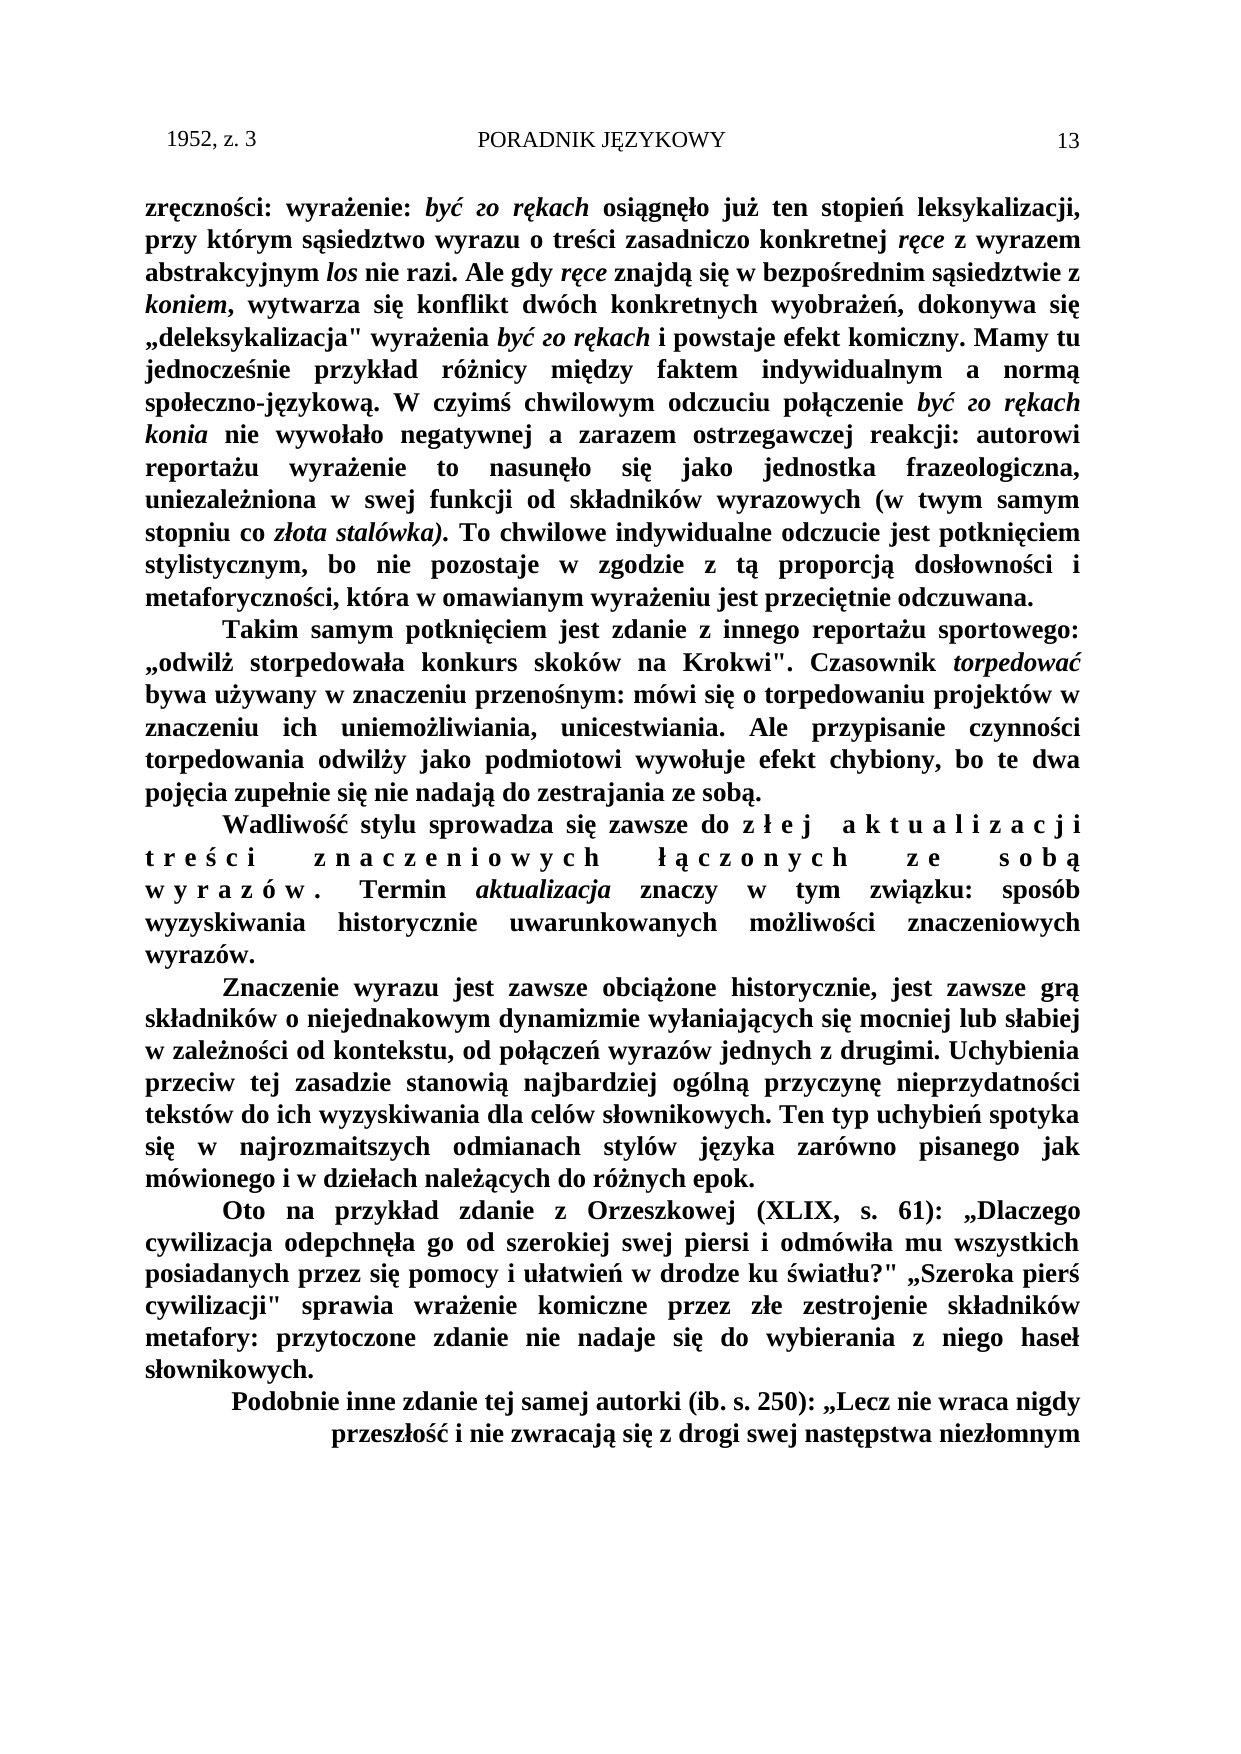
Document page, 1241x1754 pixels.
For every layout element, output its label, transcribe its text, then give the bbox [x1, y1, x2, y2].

text Znaczenie wyrazu jest zawsze obciążone historycznie, jest zawsze grą składników o niejednakowym dynamizmie wyłaniających się mocniej lub słabiej w zależności od kontekstu, od połączeń wyrazów jednych z drugimi. Uchybienia przeciw tej zasadzie stanowią najbardziej ogólną przyczynę nieprzydatności tekstów do ich wyzyskiwania dla celów słownikowych. Ten typ uchybień spotyka się w najrozmaitszych odmianach stylów języka zarówno pisanego jak mówionego i w dziełach należących do różnych epok. [145, 971, 1081, 1194]
text Takim samym potknięciem jest zdanie z innego reportażu sportowego: „odwilż storpedowała konkurs skoków na Krokwi". Czasownik torpedować bywa używany w znaczeniu przenośnym: mówi się o torpedowaniu projektów w znaczeniu ich uniemożliwiania, unicestwiania. Ale przypisanie czynności torpedowania odwilży jako podmiotowi wywołuje efekt chybiony, bo te dwa pojęcia zupełnie się nie nadają do zestrajania ze sobą. [145, 613, 1081, 808]
text Oto na przykład zdanie z Orzeszkowej (XLIX, s. 61): „Dlaczego cywilizacja odepchnęła go od szerokiej swej piersi i odmówiła mu wszystkich posiadanych przez się pomocy i ułatwień w drodze ku światłu?" „Szeroka pierś cywilizacji" sprawia wrażenie komiczne przez złe zestrojenie składników metafory: przytoczone zdanie nie nadaje się do wybierania z niego haseł słownikowych. [145, 1194, 1081, 1385]
text Podobnie inne zdanie tej samej autorki (ib. s. 250): „Lecz nie wraca nigdy przeszłość i nie zwracają się z drogi swej następstwa niezłomnym [145, 1385, 1081, 1449]
text zręczności: wyrażenie: być го rękach osiągnęło już ten stopień leksykalizacji, przy którym sąsiedztwo wyrazu o treści zasadniczo konkretnej ręce z wyrazem abstrakcyjnym los nie razi. Ale gdy ręce znajdą się w bezpośrednim sąsiedztwie z koniem, wytwarza się konflikt dwóch konkretnych wyobrażeń, dokonywa się „deleksykalizacja" wyrażenia być го rękach i powstaje efekt komiczny. Mamy tu jednocześnie przykład różnicy między faktem indywidualnym a normą społeczno-językową. W czyimś chwilowym odczuciu połączenie być го rękach konia nie wywołało negatywnej a zarazem ostrzegawczej reakcji: autorowi reportażu wyrażenie to nasunęło się jako jednostka frazeologiczna, uniezależniona w swej funkcji od składników wyrazowych (w twym samym stopniu co złota stalówka). To chwilowe indywidualne odczucie jest potknięciem stylistycznym, bo nie pozostaje w zgodzie z tą proporcją dosłowności i metaforyczności, która w omawianym wyrażeniu jest przeciętnie odczuwana. [145, 191, 1081, 613]
text 13 [1057, 130, 1079, 153]
text PORADNIK JĘZYKOWY [477, 129, 726, 152]
text Wadliwość stylu sprowadza się zawsze do złej aktualizacji treści znaczeniowych łączonych ze sobą wyrazów. Termin aktualizacja znaczy w tym związku: sposób wyzyskiwania historycznie uwarunkowanych możliwości znaczeniowych wyrazów. [145, 808, 1081, 971]
text 1952, z. 3 [166, 128, 256, 151]
